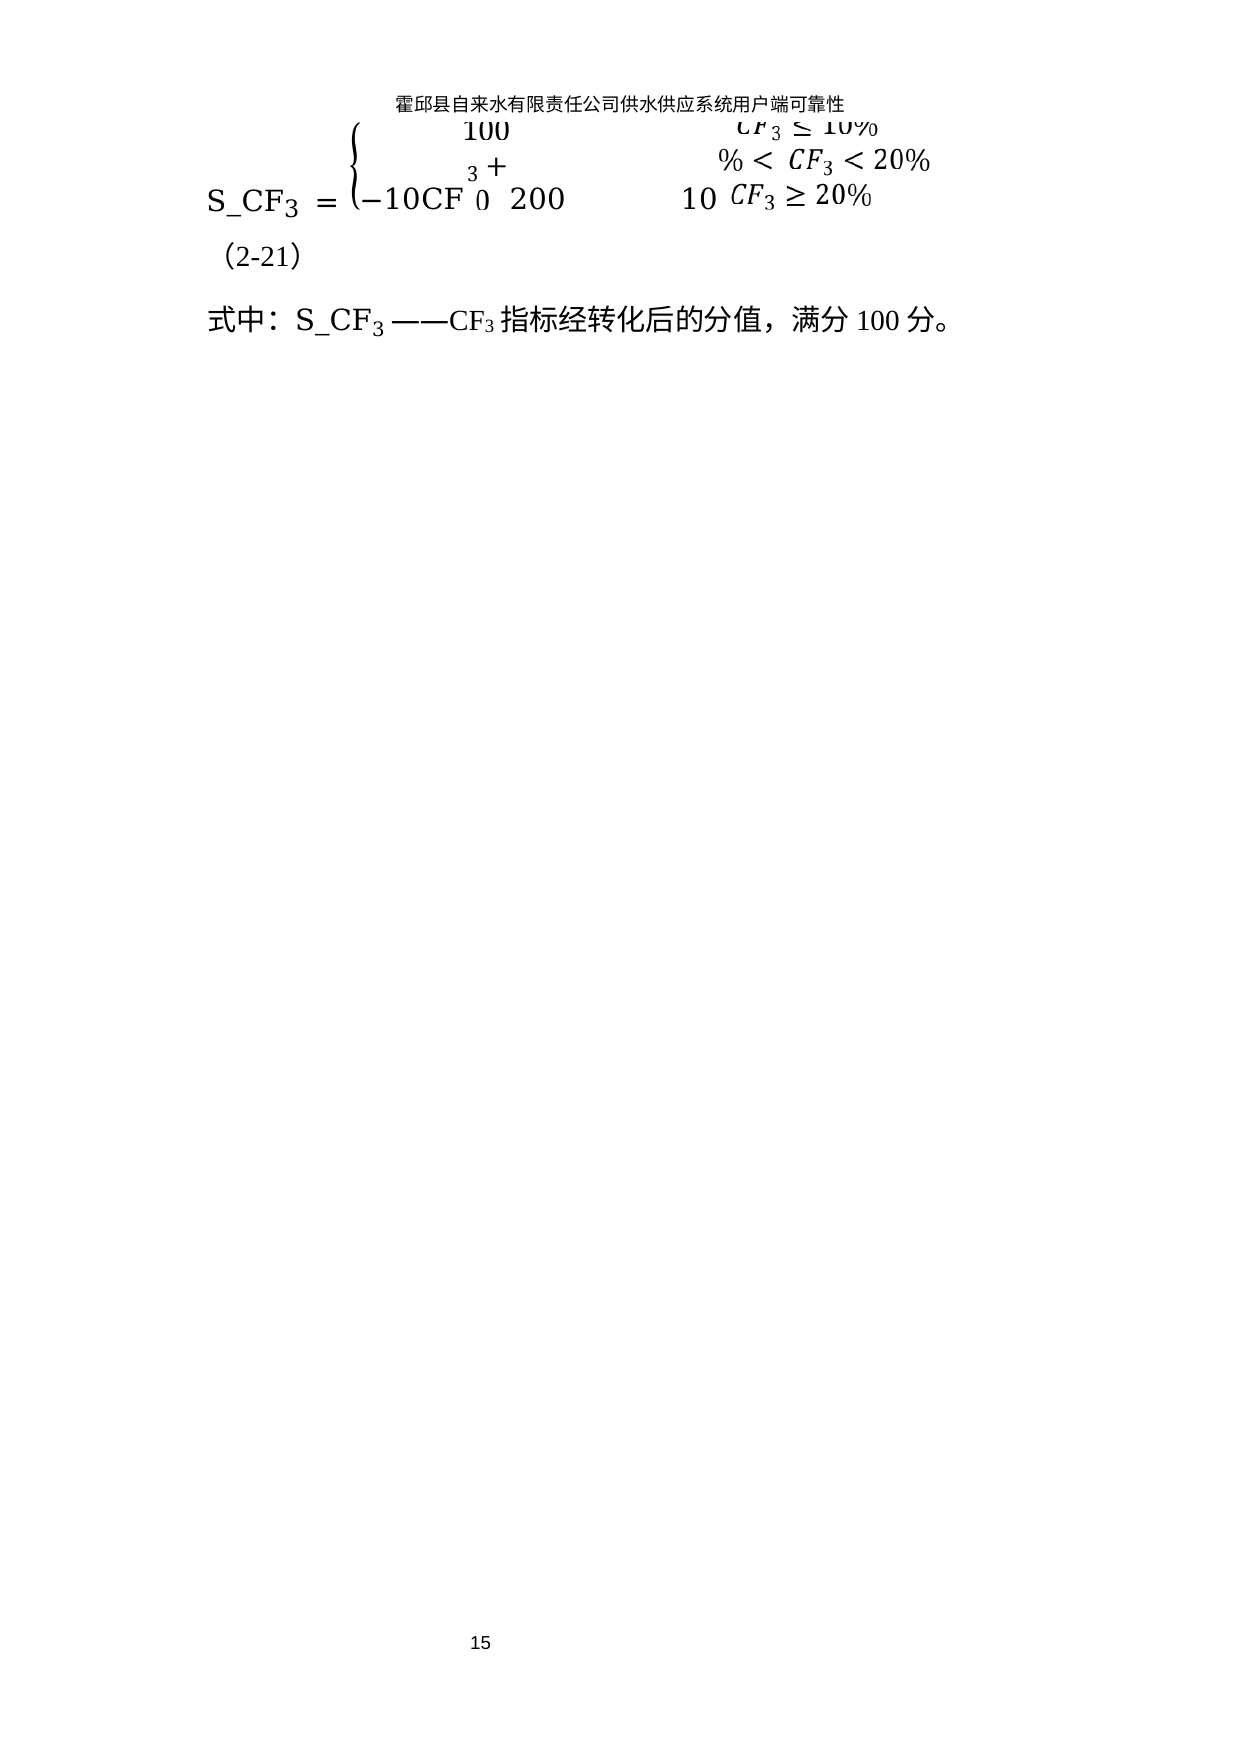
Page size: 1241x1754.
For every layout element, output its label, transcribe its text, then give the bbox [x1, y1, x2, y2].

text 式中：S_CF3 ——CF3 指标经转化后的分值，满分 100 分。 [208, 299, 1093, 339]
text S_CF3 = −10CF200 10 （2-21） [206, 122, 1093, 276]
picture [718, 122, 931, 210]
picture [463, 122, 510, 210]
picture [350, 122, 360, 210]
